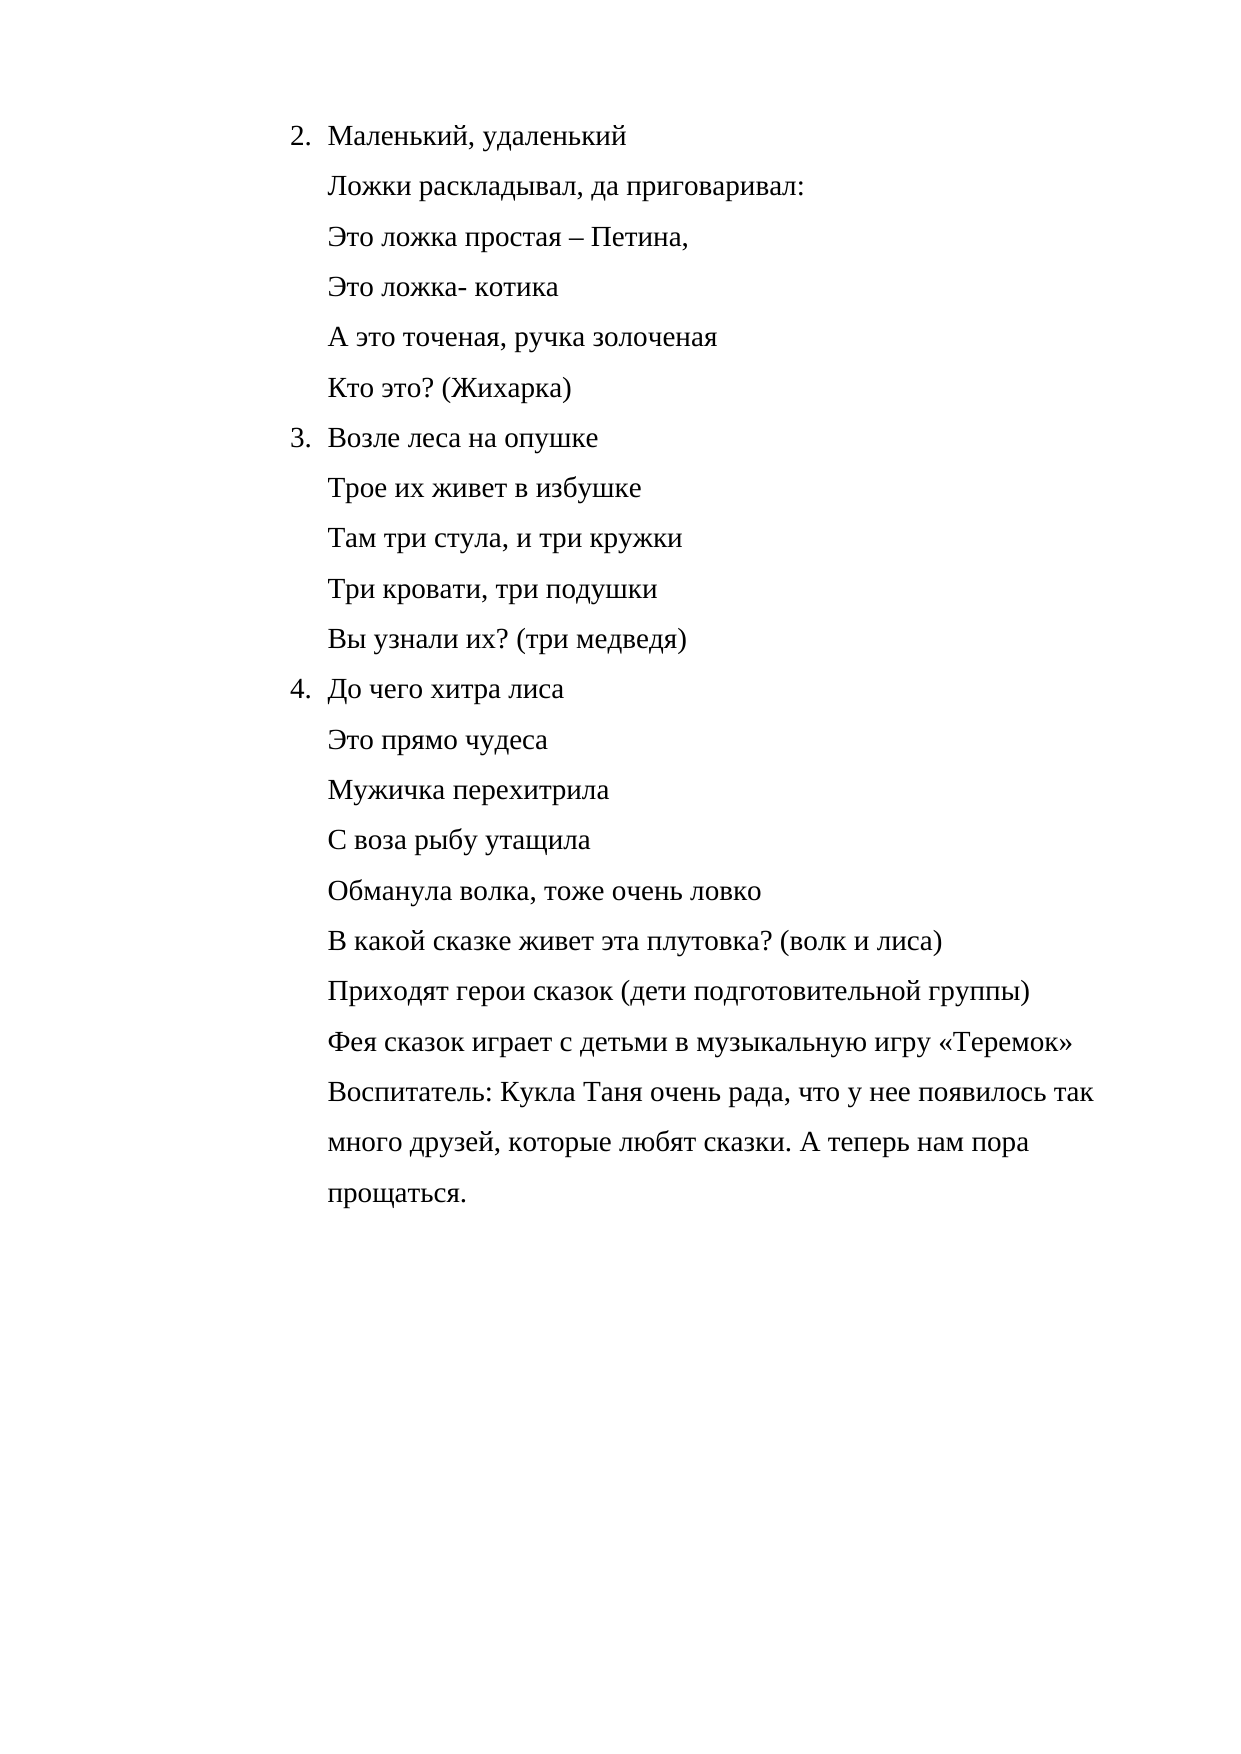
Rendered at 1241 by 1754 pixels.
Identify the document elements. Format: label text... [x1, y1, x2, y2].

list Трое их живет в избушке [327, 470, 1152, 504]
list Ложки раскладывал, да приговаривал: [327, 168, 1152, 202]
list Приходят герои сказок (дети подготовительной группы) [327, 973, 1152, 1007]
list Фея сказок играет с детьми в музыкальную игру «Теремок» [327, 1024, 1152, 1057]
list В какой сказке живет эта плутовка? (волк и лиса) [327, 923, 1152, 957]
list С воза рыбу утащила [327, 822, 1152, 856]
list Это прямо чудеса [327, 722, 1152, 755]
list До чего хитра лиса [290, 672, 1152, 705]
list Это ложка- котика [327, 269, 1152, 303]
list А это точеная, ручка золоченая [327, 319, 1152, 353]
list Это ложка простая – Петина, [327, 219, 1152, 252]
list Возле леса на опушке [290, 420, 1152, 453]
list Вы узнали их? (три медведя) [327, 621, 1152, 655]
list Воспитатель: Кукла Таня очень рада, что у нее появилось так много друзей, которые любят сказки. А теперь нам пора прощаться. [327, 1074, 1152, 1208]
list Кто это? (Жихарка) [327, 370, 1152, 403]
list Три кровати, три подушки [327, 571, 1152, 604]
list Обманула волка, тоже очень ловко [327, 873, 1152, 906]
list Мужичка перехитрила [327, 772, 1152, 806]
list Там три стула, и три кружки [327, 521, 1152, 554]
list Маленький, удаленький [290, 118, 1152, 152]
